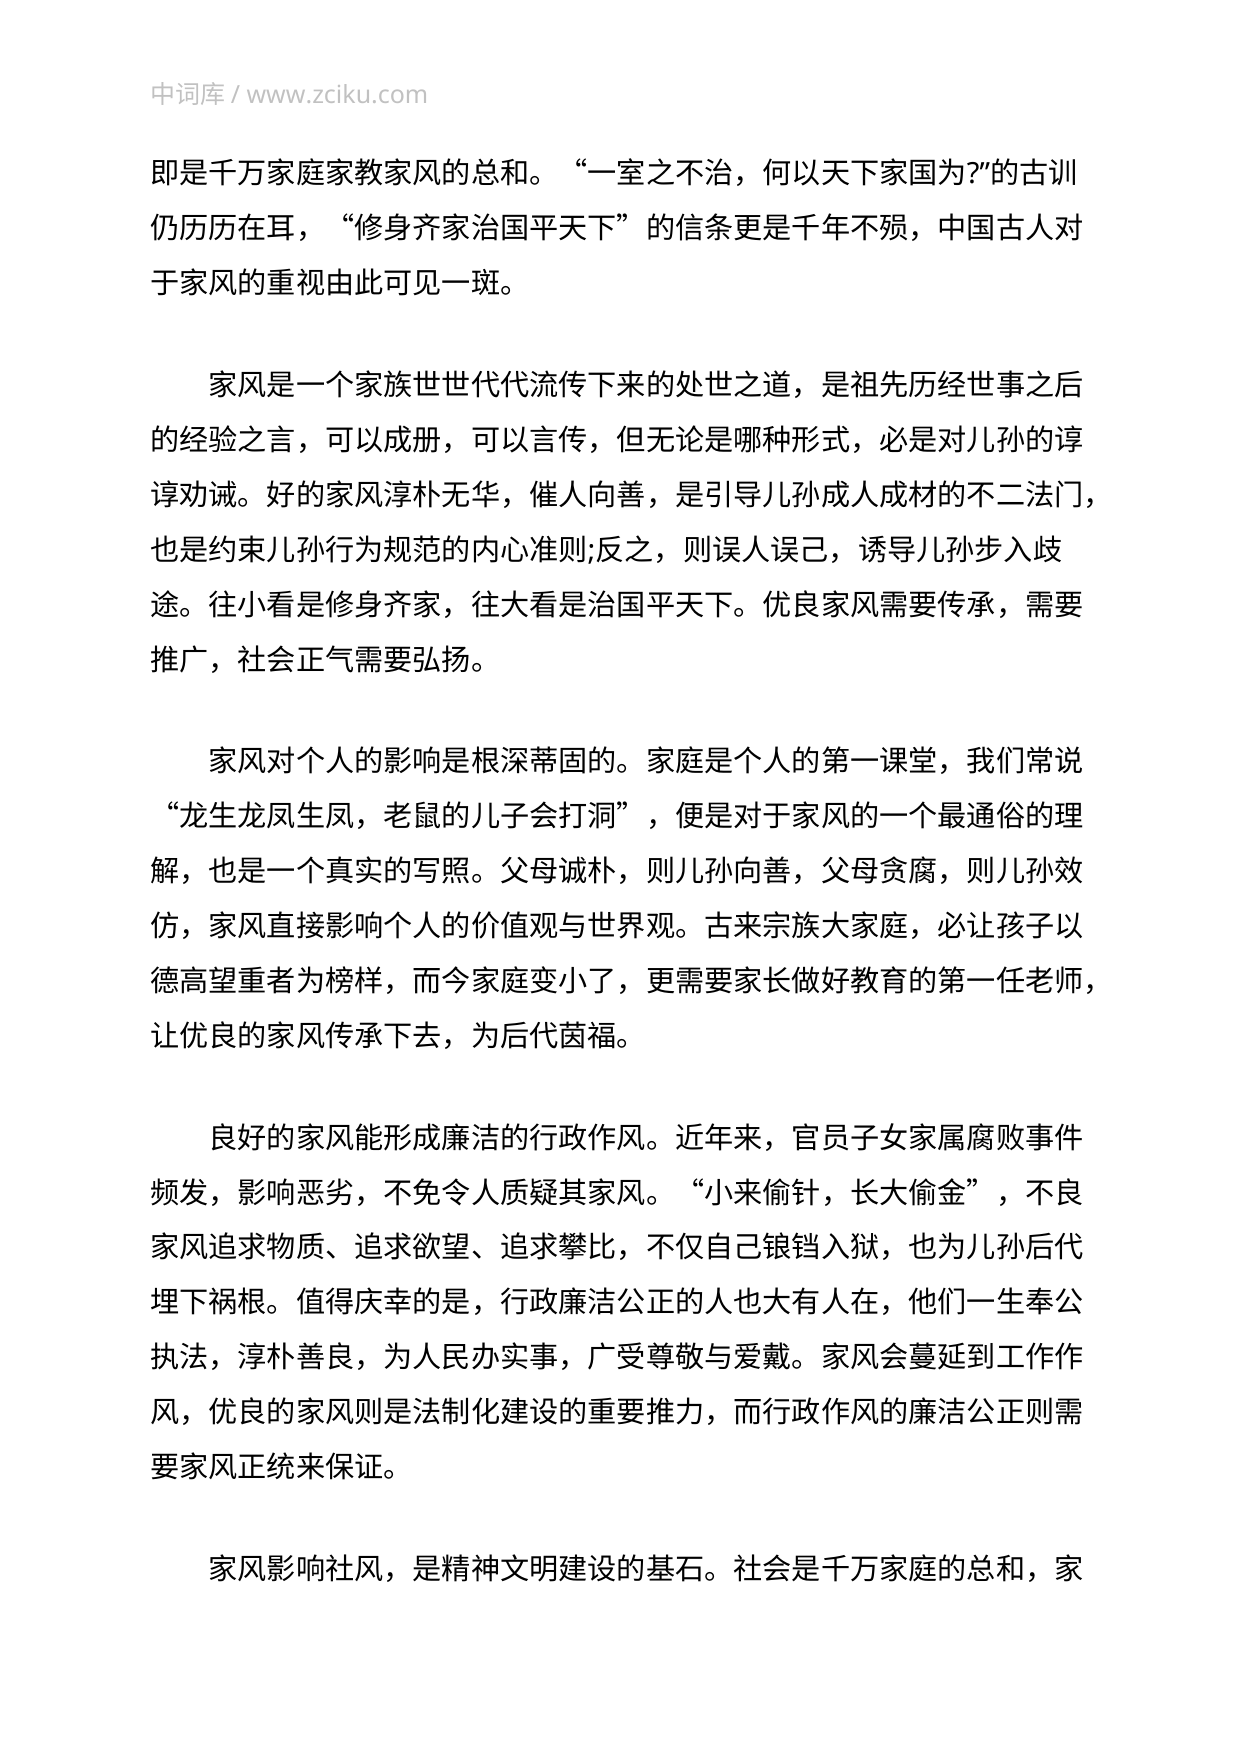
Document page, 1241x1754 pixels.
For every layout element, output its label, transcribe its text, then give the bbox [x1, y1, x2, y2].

text 家风对个人的影响是根深蒂固的。家庭是个人的第一课堂，我们常说“龙生龙凤生凤，老鼠的儿子会打洞”，便是对于家风的一个最通俗的理解，也是一个真实的写照。父母诚朴，则儿孙向善，父母贪腐，则儿孙效仿，家风直接影响个人的价值观与世界观。古来宗族大家庭，必让孩子以德高望重者为榜样，而今家庭变小了，更需要家长做好教育的第一任老师，让优良的家风传承下去，为后代茵福。 [150, 738, 1090, 1055]
text 良好的家风能形成廉洁的行政作风。近年来，官员子女家属腐败事件频发，影响恶劣，不免令人质疑其家风。“小来偷针，长大偷金”，不良家风追求物质、追求欲望、追求攀比，不仅自己锒铛入狱，也为儿孙后代埋下祸根。值得庆幸的是，行政廉洁公正的人也大有人在，他们一生奉公执法，淳朴善良，为人民办实事，广受尊敬与爱戴。家风会蔓延到工作作风，优良的家风则是法制化建设的重要推力，而行政作风的廉洁公正则需要家风正统来保证。 [150, 1114, 1090, 1486]
text 家风是一个家族世世代代流传下来的处世之道，是祖先历经世事之后的经验之言，可以成册，可以言传，但无论是哪种形式，必是对儿孙的谆谆劝诫。好的家风淳朴无华，催人向善，是引导儿孙成人成材的不二法门，也是约束儿孙行为规范的内心准则;反之，则误人误己，诱导儿孙步入歧途。往小看是修身齐家，往大看是治国平天下。优良家风需要传承，需要推广，社会正气需要弘扬。 [150, 362, 1090, 678]
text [150, 1545, 1090, 1588]
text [150, 150, 1090, 302]
